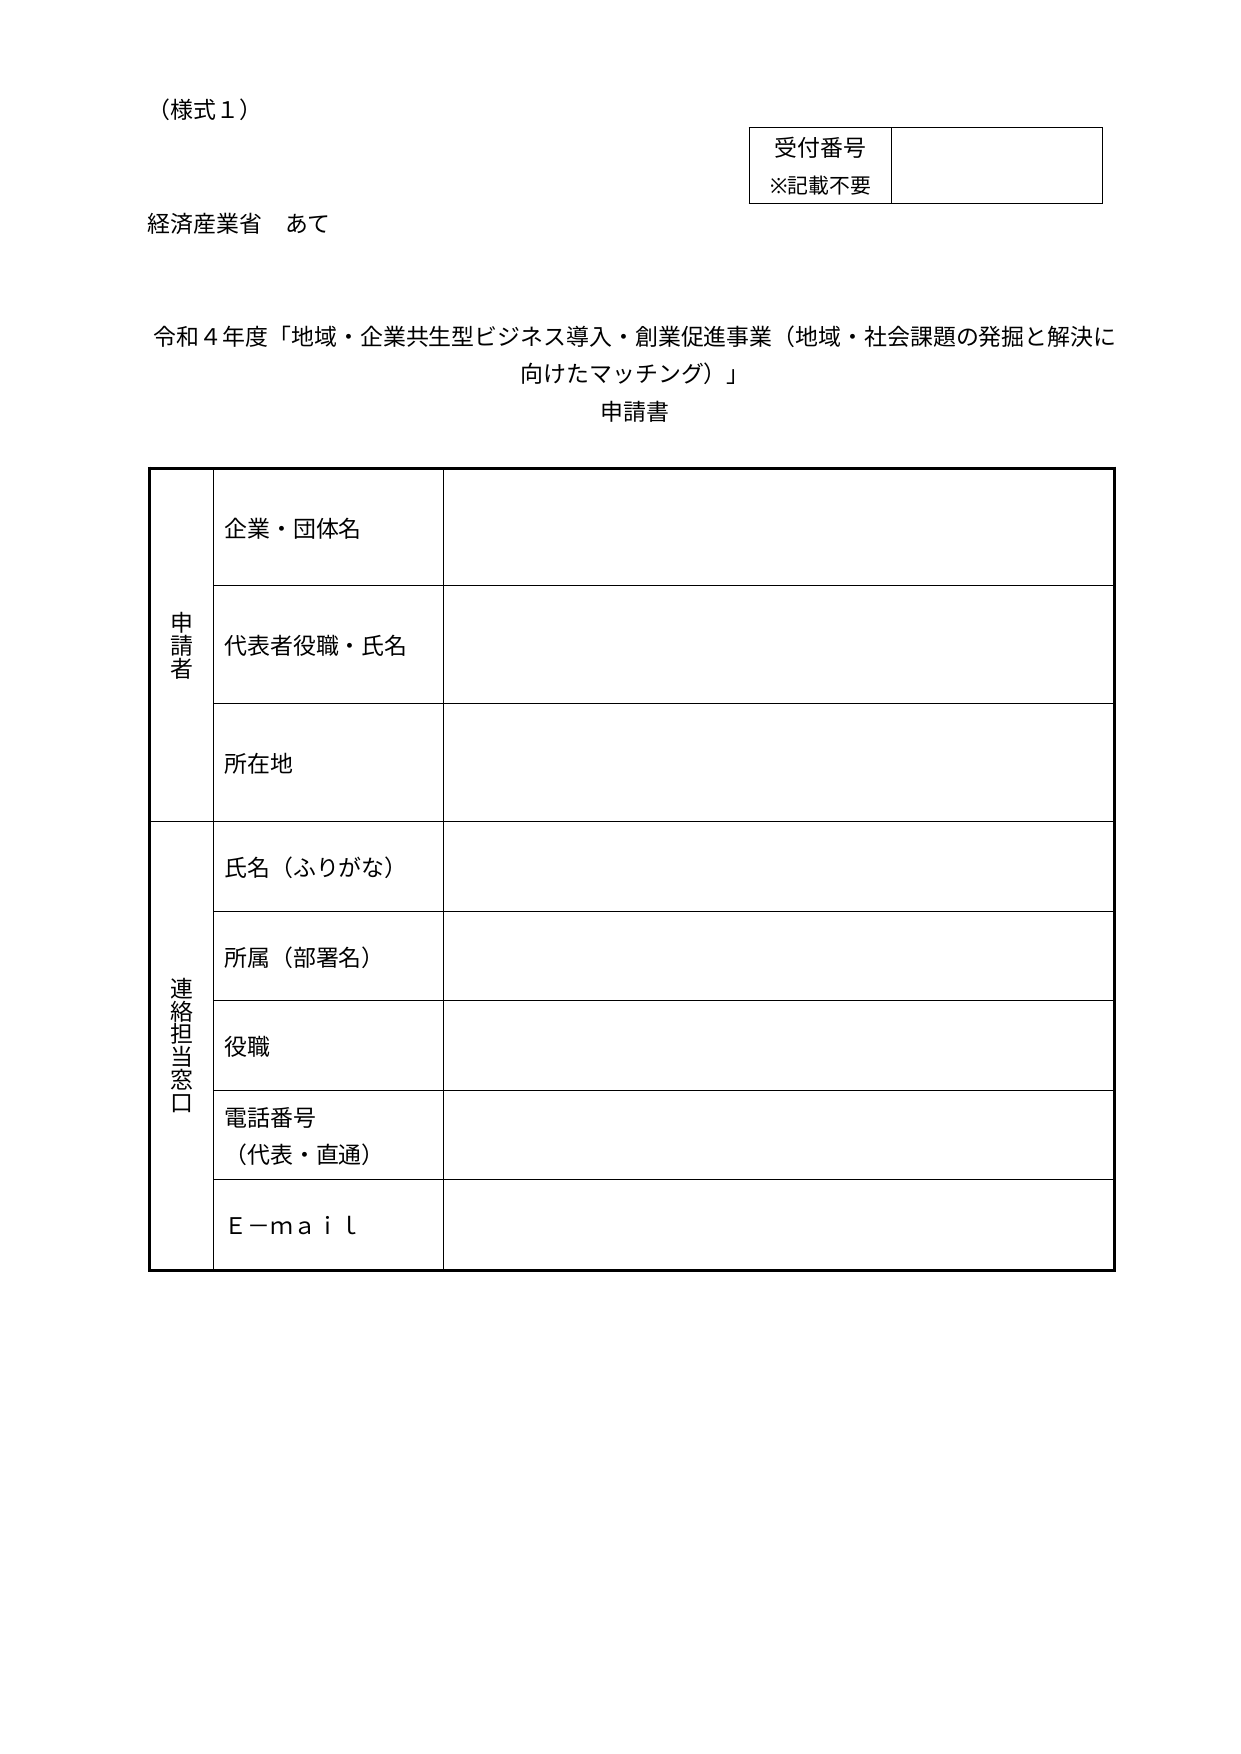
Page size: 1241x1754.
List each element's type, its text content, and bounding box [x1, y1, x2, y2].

table_header [444, 470, 1113, 585]
table_cell Ｅ－ｍａｉｌ [214, 1180, 443, 1269]
table_cell [444, 1180, 1113, 1269]
table_cell 所在地 [214, 704, 443, 821]
table_cell [444, 1091, 1113, 1179]
table_cell 連絡担当窓口 [151, 822, 213, 1269]
text 申請書 [148, 392, 1122, 429]
table_cell [444, 704, 1113, 821]
table_header 企業・団体名 [214, 470, 443, 585]
text 経済産業省 あて [148, 204, 1122, 242]
table_cell [444, 912, 1113, 1000]
table_cell [444, 822, 1113, 911]
table_cell 電話番号 （代表・直通） [214, 1091, 443, 1179]
table_header 受付番号 ※記載不要 [750, 128, 891, 203]
table_cell [444, 586, 1113, 703]
table_cell 役職 [214, 1001, 443, 1090]
table_cell [444, 1001, 1113, 1090]
table_cell 代表者役職・氏名 [214, 586, 443, 703]
text （様式１） [148, 89, 1122, 127]
table_cell 所属（部署名） [214, 912, 443, 1000]
table_cell 氏名（ふりがな） [214, 822, 443, 911]
table_header 申請者 [151, 470, 213, 821]
text 令和４年度「地域・企業共生型ビジネス導入・創業促進事業（地域・社会課題の発掘と解決に向けたマッチング）」 [148, 317, 1122, 392]
table_header [892, 128, 1102, 203]
